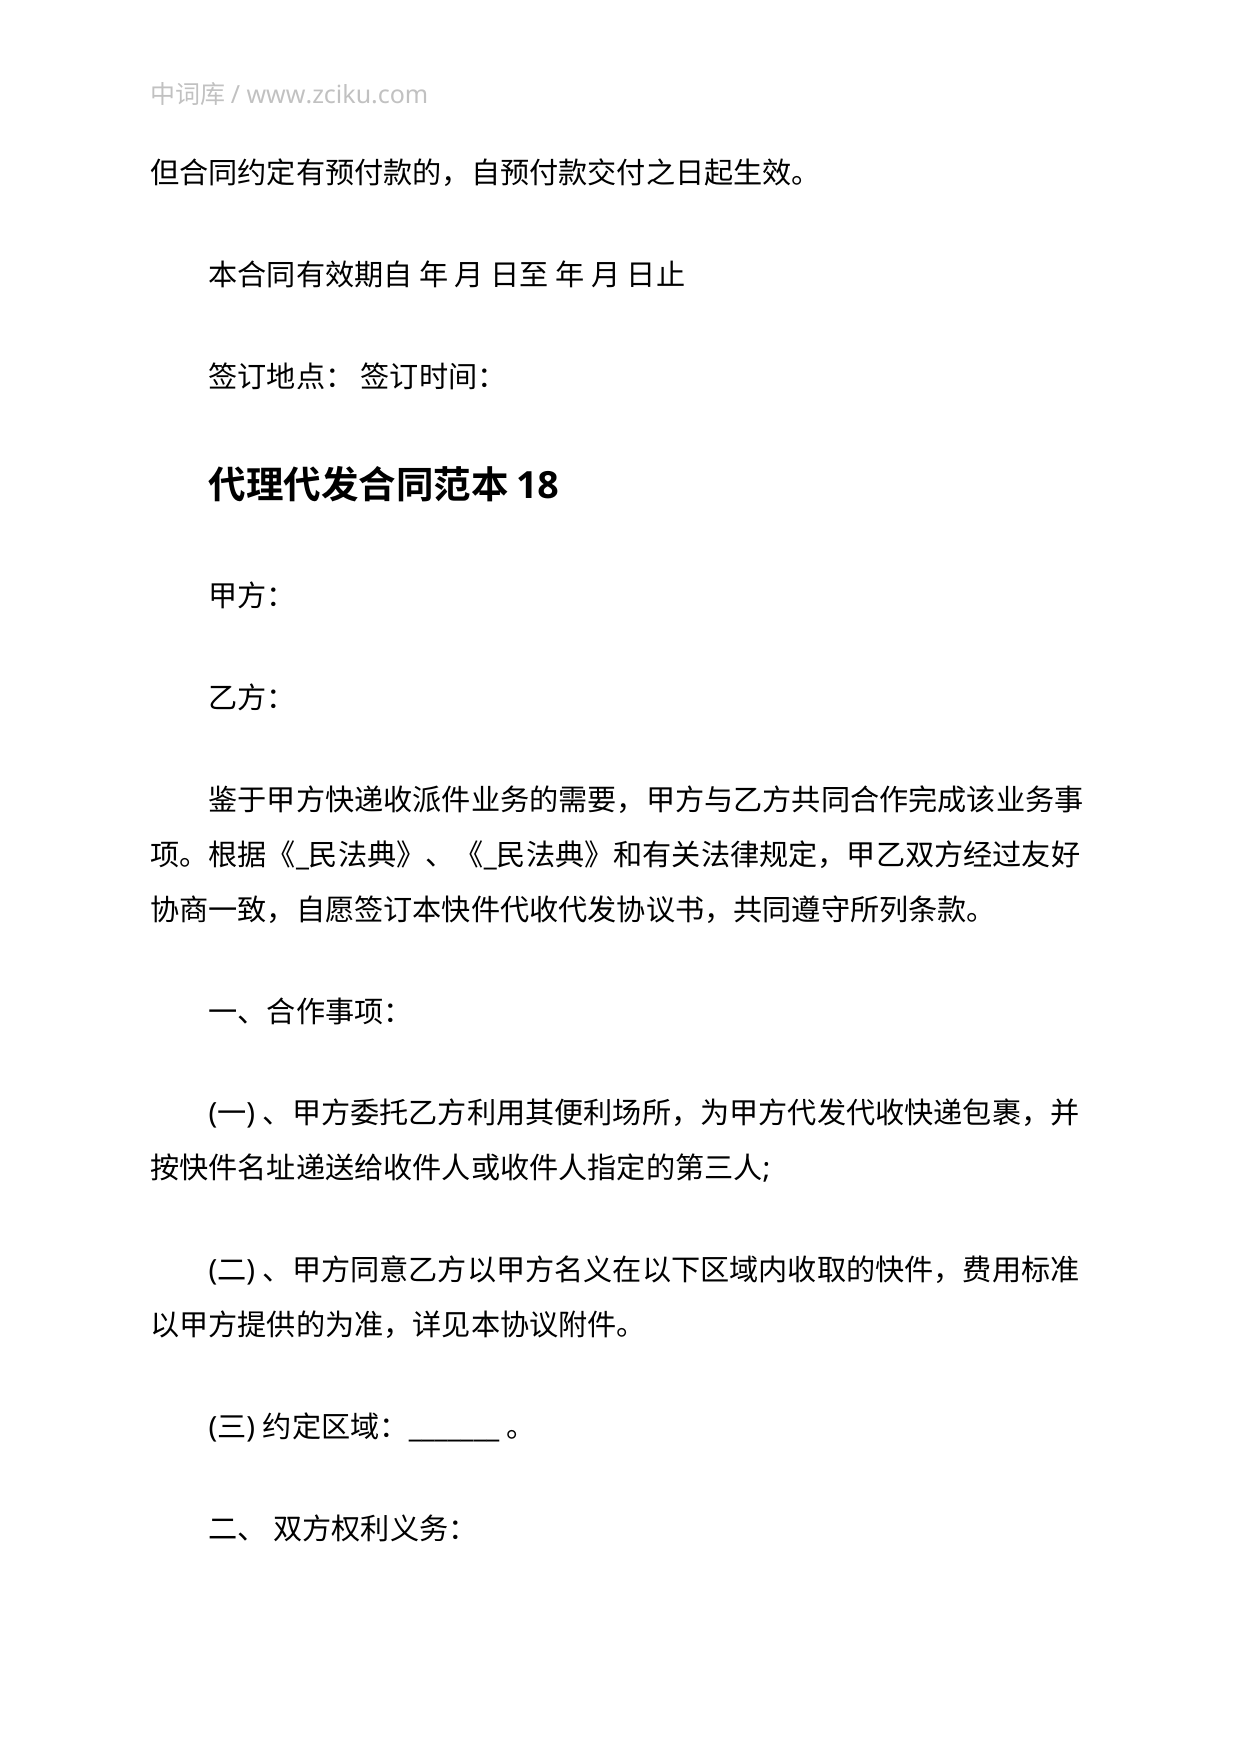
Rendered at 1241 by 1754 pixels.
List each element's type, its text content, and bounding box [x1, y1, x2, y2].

text 代理代发合同范本18 [150, 455, 1090, 510]
text 二、 双方权利义务： [150, 1506, 1090, 1548]
text 本合同有效期自 年 月 日至 年 月 日止 [150, 252, 1090, 294]
text (一) 、甲方委托乙方利用其便利场所，为甲方代发代收快递包裹，并按快件名址递送给收件人或收件人指定的第三人; [150, 1090, 1090, 1187]
text 乙方： [150, 675, 1090, 717]
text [150, 150, 1090, 192]
text 一、合作事项： [150, 988, 1090, 1030]
text (二) 、甲方同意乙方以甲方名义在以下区域内收取的快件，费用标准以甲方提供的为准，详见本协议附件。 [150, 1247, 1090, 1344]
text 鉴于甲方快递收派件业务的需要，甲方与乙方共同合作完成该业务事项。根据《_民法典》、《_民法典》和有关法律规定，甲乙双方经过友好协商一致，自愿签订本快件代收代发协议书，共同遵守所列条款。 [150, 776, 1090, 929]
text 甲方： [150, 573, 1090, 615]
text (三) 约定区域：_______ 。 [150, 1404, 1090, 1446]
text 签订地点： 签订时间： [150, 353, 1090, 396]
